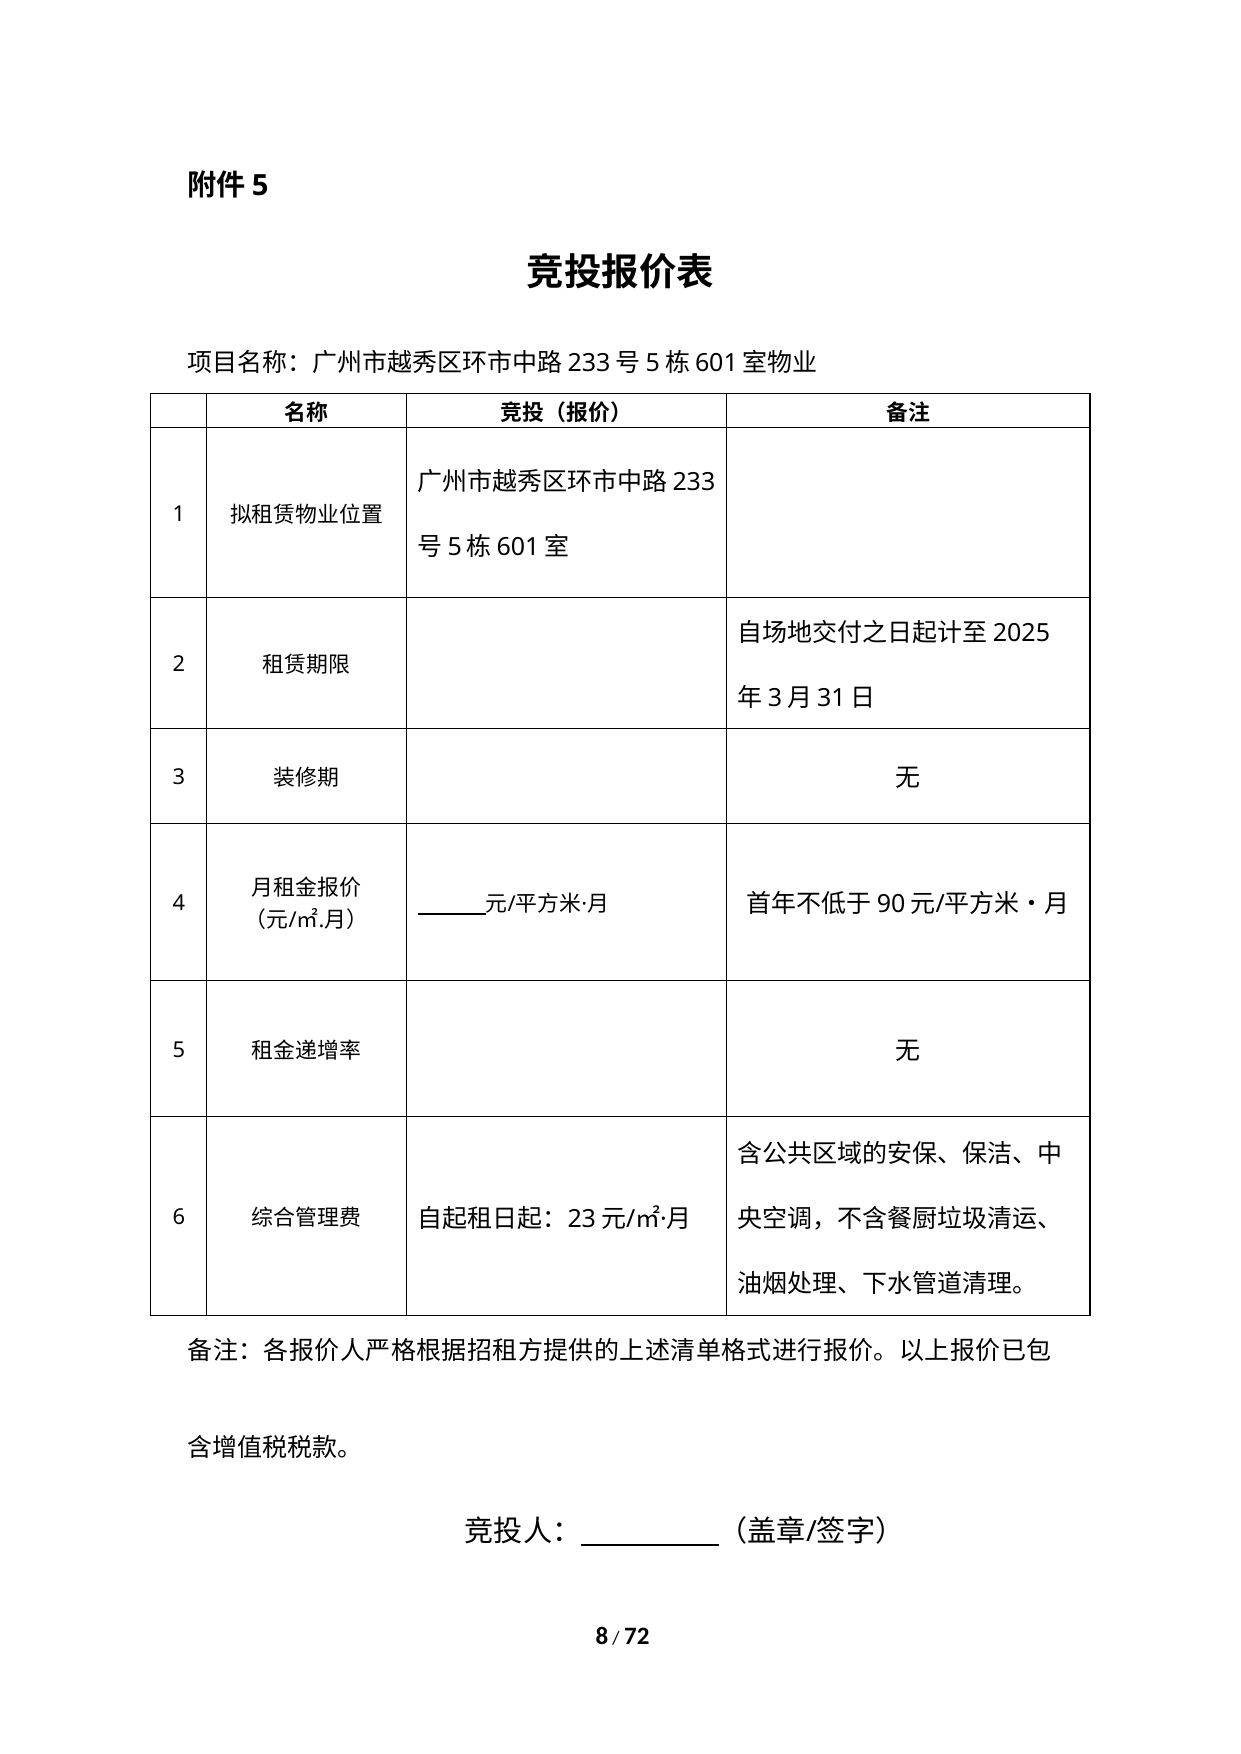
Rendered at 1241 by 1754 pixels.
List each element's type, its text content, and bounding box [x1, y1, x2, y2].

table_header 名称 [207, 394, 406, 427]
table_cell 3 [151, 729, 206, 823]
text 竞投报价表 [187, 236, 1053, 301]
table_cell 拟租赁物业位置 [207, 428, 406, 597]
table_cell [727, 428, 1089, 597]
table_cell 自起租日起：23元/㎡·月 [407, 1117, 726, 1315]
table_cell [407, 981, 726, 1116]
table_cell 4 [151, 824, 206, 980]
table_cell [407, 598, 726, 728]
text 项目名称：广州市越秀区环市中路233号5栋601室物业 [187, 328, 1053, 393]
table_cell 无 [727, 729, 1089, 823]
table_cell 月租金报价 （元/㎡.月） [207, 824, 406, 980]
table_cell 元/平方米·月 [407, 824, 726, 980]
table_cell 5 [151, 981, 206, 1116]
table_cell 2 [151, 598, 206, 728]
text 竞投人： （盖章/签字） [187, 1497, 1053, 1562]
table_cell 租金递增率 [207, 981, 406, 1116]
table_cell 无 [727, 981, 1089, 1116]
table_header 竞投（报价） [407, 394, 726, 427]
table_cell 含公共区域的安保、保洁、中央空调，不含餐厨垃圾清运、油烟处理、下水管道清理。 [727, 1117, 1089, 1315]
table_cell 装修期 [207, 729, 406, 823]
table_cell 自场地交付之日起计至2025年3月31日 [727, 598, 1089, 728]
table_header 备注 [727, 394, 1089, 427]
table_cell 6 [151, 1117, 206, 1315]
table_cell [407, 729, 726, 823]
table_cell 1 [151, 428, 206, 597]
table_cell 综合管理费 [207, 1117, 406, 1315]
table_cell 租赁期限 [207, 598, 406, 728]
text 备注：各报价人严格根据招租方提供的上述清单格式进行报价。以上报价已包含增值税税款。 [187, 1316, 1053, 1478]
table_header [151, 394, 206, 427]
table_cell 广州市越秀区环市中路233号5栋601室 [407, 428, 726, 597]
table_cell 首年不低于90元/平方米•月 [727, 824, 1089, 980]
text 附件5 [187, 150, 1053, 215]
